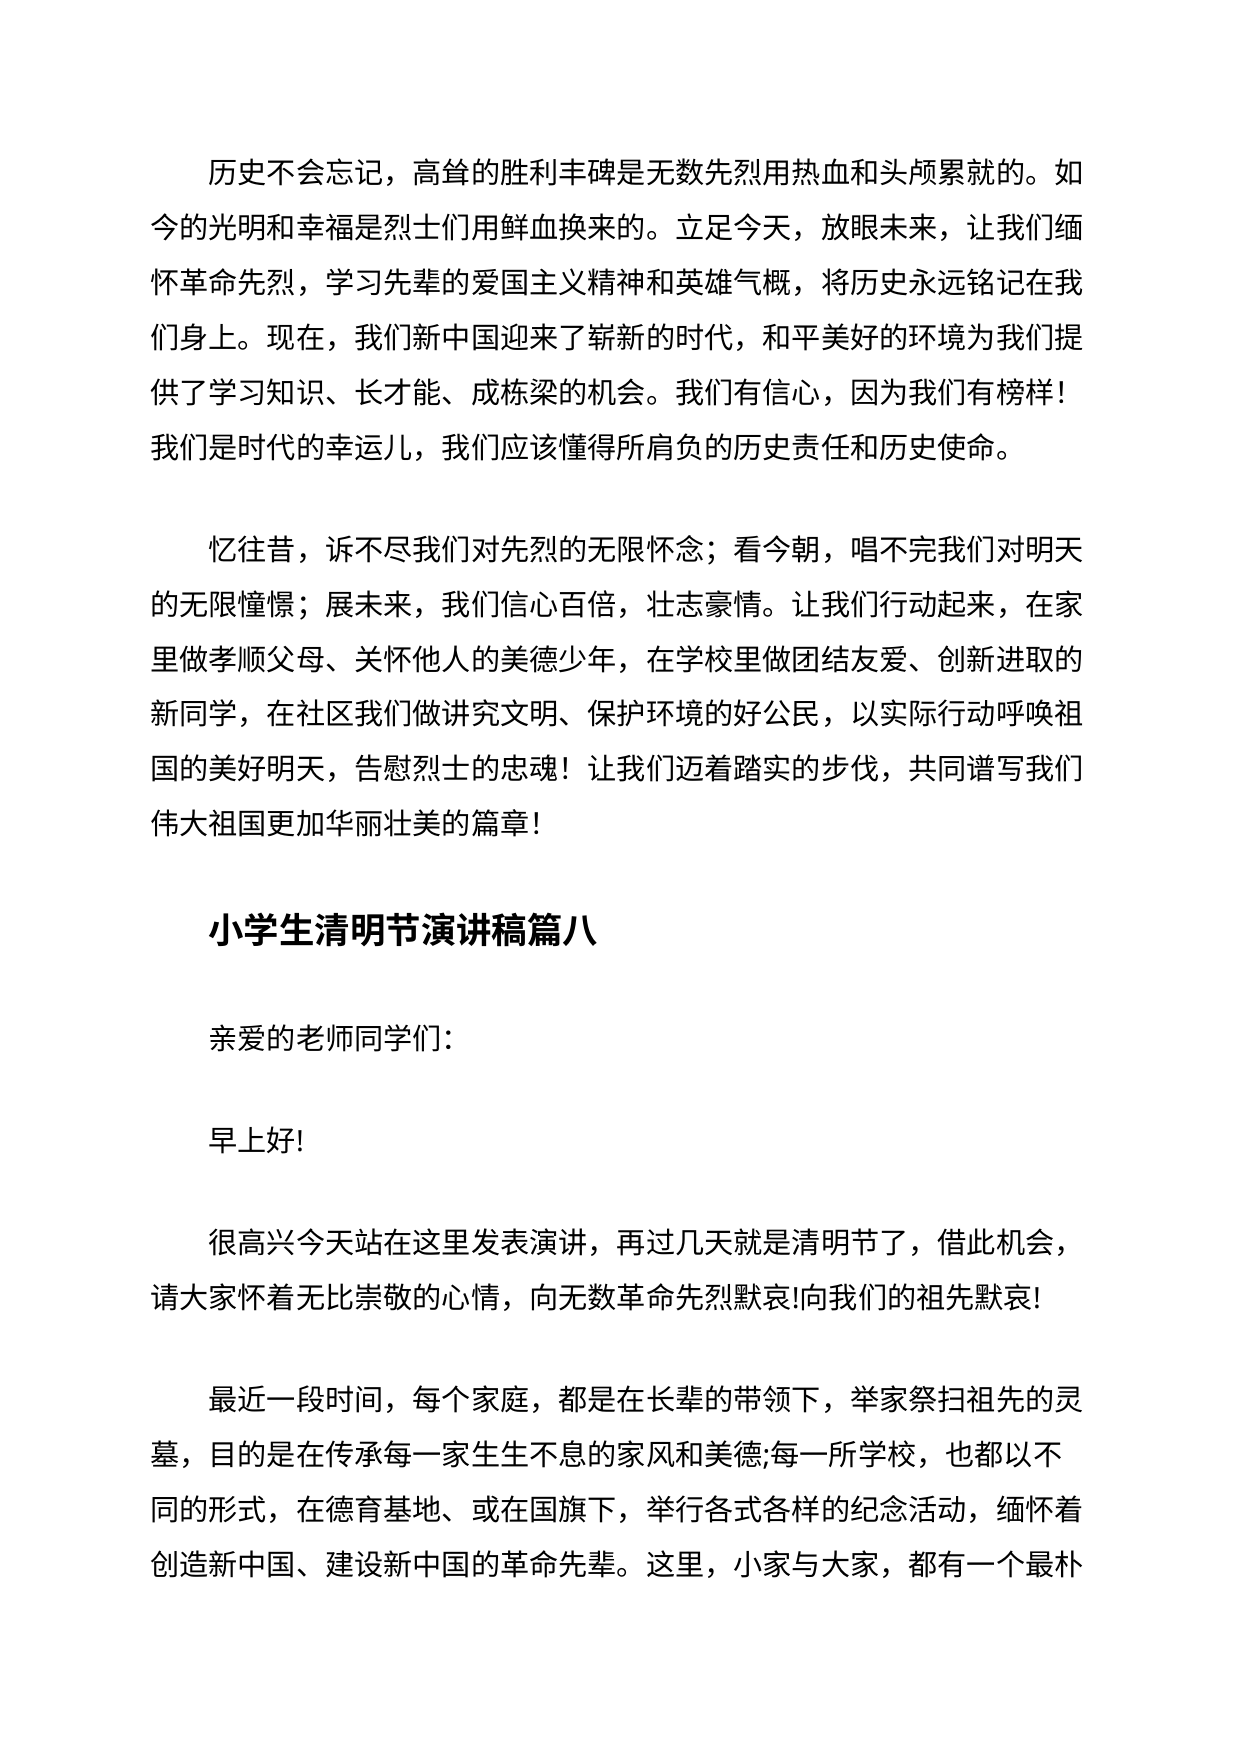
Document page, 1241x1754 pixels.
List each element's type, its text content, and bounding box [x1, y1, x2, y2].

text 亲爱的老师同学们： [150, 1016, 1090, 1058]
text 很高兴今天站在这里发表演讲，再过几天就是清明节了，借此机会，请大家怀着无比崇敬的心情，向无数革命先烈默哀!向我们的祖先默哀! [150, 1220, 1090, 1317]
text 历史不会忘记，高耸的胜利丰碑是无数先烈用热血和头颅累就的。如今的光明和幸福是烈士们用鲜血换来的。立足今天，放眼未来，让我们缅怀革命先烈，学习先辈的爱国主义精神和英雄气概，将历史永远铭记在我们身上。现在，我们新中国迎来了崭新的时代，和平美好的环境为我们提供了学习知识、长才能、成栋梁的机会。我们有信心，因为我们有榜样！我们是时代的幸运儿，我们应该懂得所肩负的历史责任和历史使命。 [150, 150, 1090, 467]
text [150, 1377, 1090, 1584]
text 小学生清明节演讲稿篇八 [150, 902, 1090, 954]
text 忆往昔，诉不尽我们对先烈的无限怀念；看今朝，唱不完我们对明天的无限憧憬；展未来，我们信心百倍，壮志豪情。让我们行动起来，在家里做孝顺父母、关怀他人的美德少年，在学校里做团结友爱、创新进取的新同学，在社区我们做讲究文明、保护环境的好公民，以实际行动呼唤祖国的美好明天，告慰烈士的忠魂！让我们迈着踏实的步伐，共同谱写我们伟大祖国更加华丽壮美的篇章！ [150, 526, 1090, 843]
text 早上好! [150, 1118, 1090, 1160]
